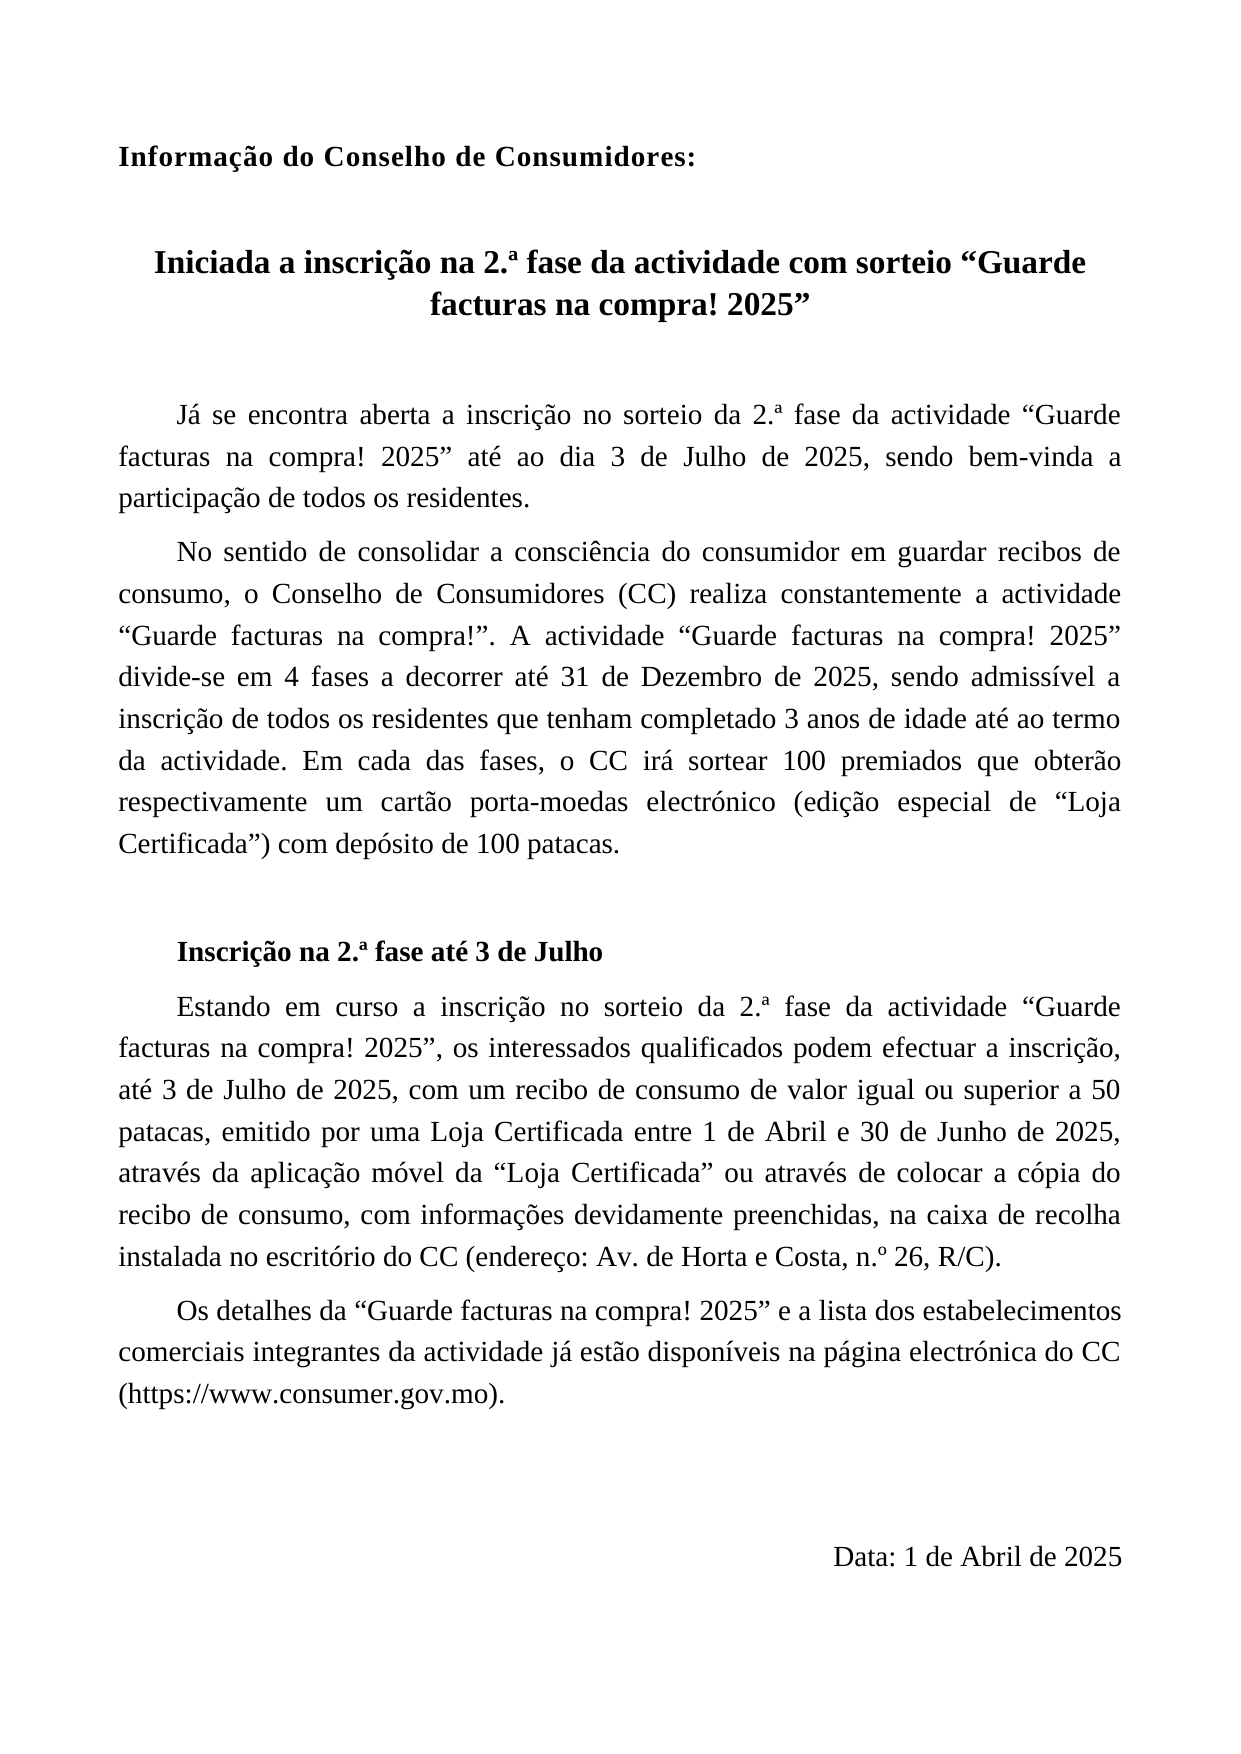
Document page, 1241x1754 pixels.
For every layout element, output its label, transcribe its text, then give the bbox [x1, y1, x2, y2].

text Iniciada a inscrição na 2.ª fase da actividade com sorteio “Guarde facturas na compra! 2025” [118, 239, 1122, 322]
text Data: 1 de Abril de 2025 [118, 1531, 1122, 1572]
text Informação do Conselho de Consumidores: [118, 131, 1122, 172]
text Já se encontra aberta a inscrição no sorteio da 2.ª fase da actividade “Guarde facturas na compra! 2025” até ao dia 3 de Julho de 2025, sendo bem-vinda a participação de todos os residentes. [118, 389, 1122, 514]
text Os detalhes da “Guarde facturas na compra! 2025” e a lista dos estabelecimentos comerciais integrantes da actividade já estão disponíveis na página electrónica do CC (https://www.consumer.gov.mo). [118, 1285, 1122, 1410]
text No sentido de consolidar a consciência do consumidor em guardar recibos de consumo, o Conselho de Consumidores (CC) realiza constantemente a actividade “Guarde facturas na compra!”. A actividade “Guarde facturas na compra! 2025” divide-se em 4 fases a decorrer até 31 de Dezembro de 2025, sendo admissível a inscrição de todos os residentes que tenham completado 3 anos de idade até ao termo da actividade. Em cada das fases, o CC irá sortear 100 premiados que obterão respectivamente um cartão porta-moedas electrónico (edição especial de “Loja Certificada”) com depósito de 100 patacas. [118, 526, 1122, 860]
text Inscrição na 2.ª fase até 3 de Julho [118, 926, 1122, 968]
text Estando em curso a inscrição no sorteio da 2.ª fase da actividade “Guarde facturas na compra! 2025”, os interessados qualificados podem efectuar a inscrição, até 3 de Julho de 2025, com um recibo de consumo de valor igual ou superior a 50 patacas, emitido por uma Loja Certificada entre 1 de Abril e 30 de Junho de 2025, através da aplicação móvel da “Loja Certificada” ou através de colocar a cópia do recibo de consumo, com informações devidamente preenchidas, na caixa de recolha instalada no escritório do CC (endereço: Av. de Horta e Costa, n.º 26, R/C). [118, 981, 1122, 1272]
